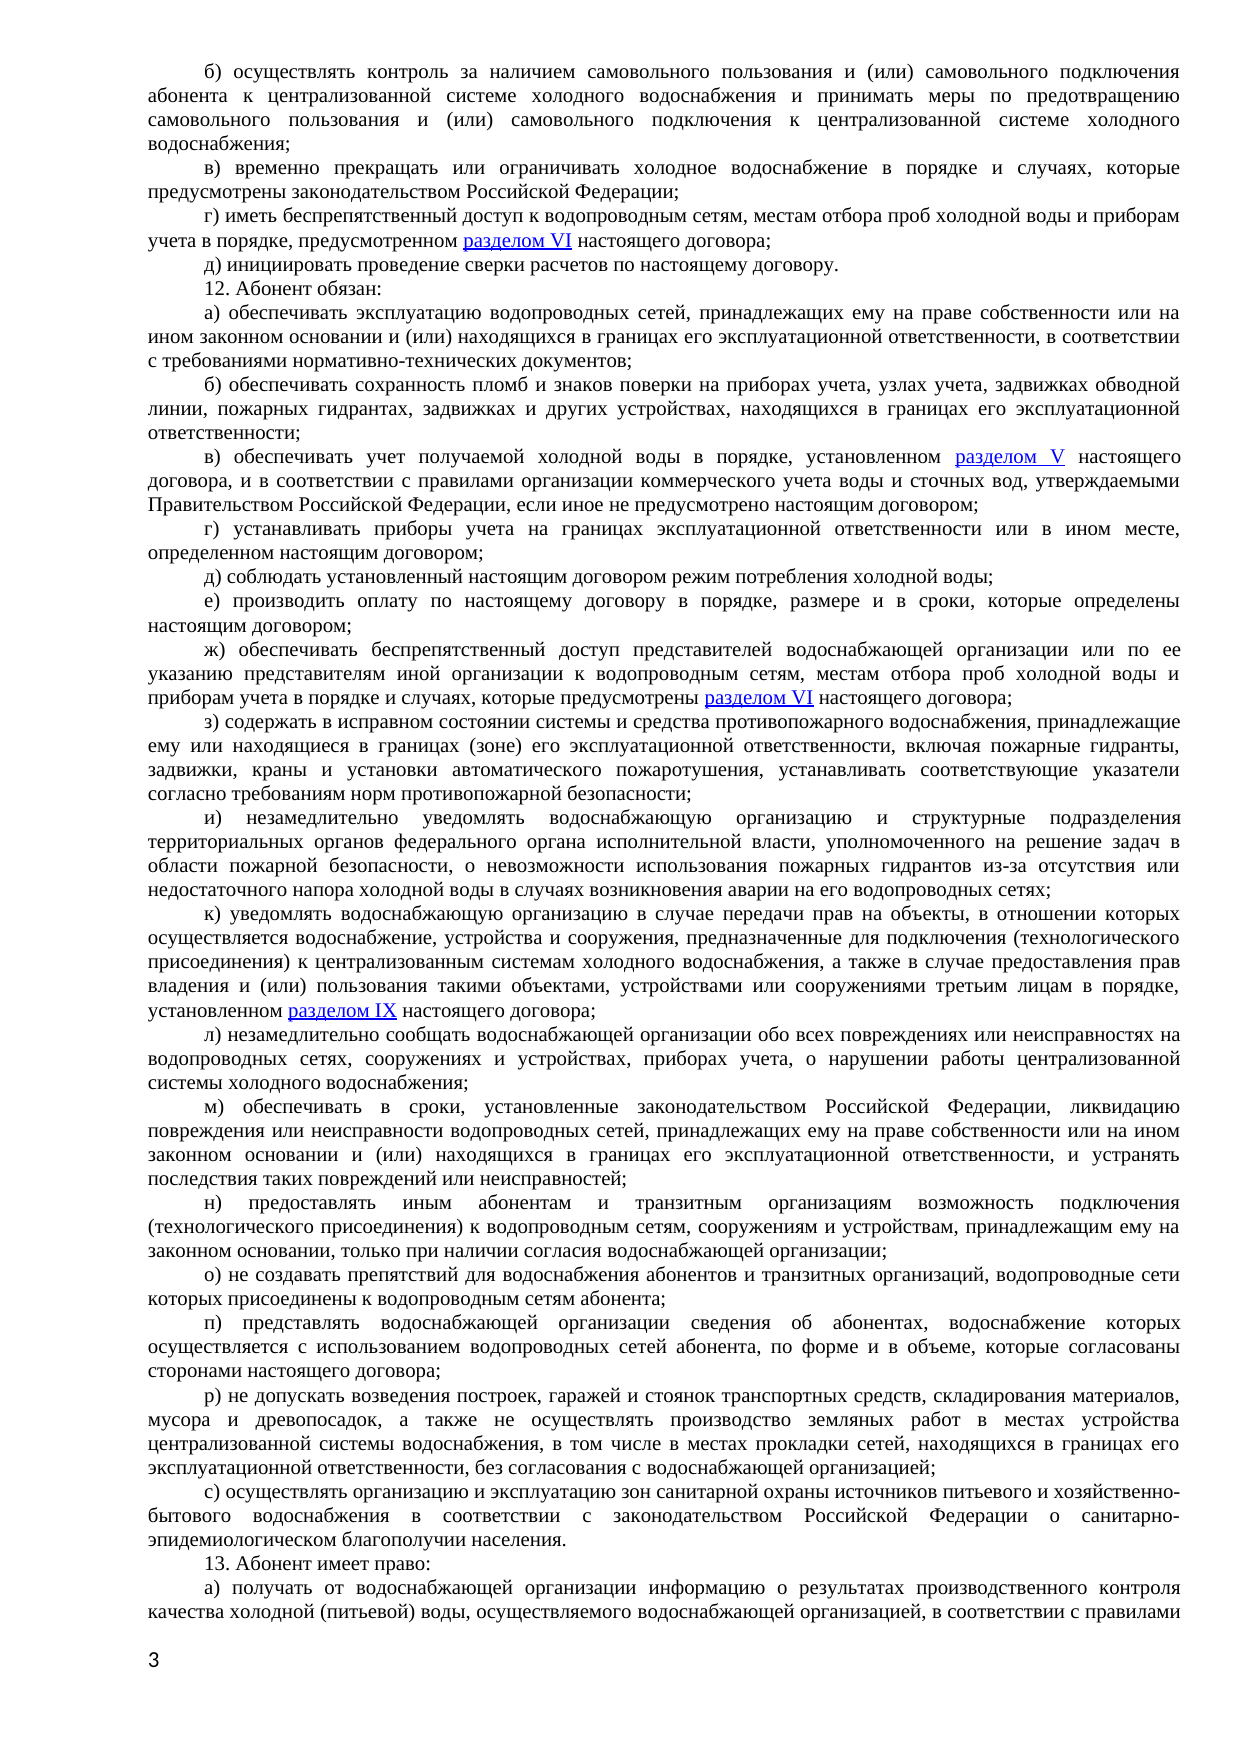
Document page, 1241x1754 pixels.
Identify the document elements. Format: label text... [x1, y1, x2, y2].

text д) соблюдать установленный настоящим договором режим потребления холодной воды; [148, 564, 1181, 588]
text в) обеспечивать учет получаемой холодной воды в порядке, установленном разделом V настоящего договора, и в соответствии с правилами организации коммерческого учета воды и сточных вод, утверждаемыми Правительством Российской Федерации, если иное не предусмотрено настоящим договором; [148, 444, 1181, 516]
text ж) обеспечивать беспрепятственный доступ представителей водоснабжающей организации или по ее указанию представителям иной организации к водопроводным сетям, местам отбора проб холодной воды и приборам учета в порядке и случаях, которые предусмотрены разделом VI настоящего договора; [148, 637, 1181, 709]
text н) предоставлять иным абонентам и транзитным организациям возможность подключения (технологического присоединения) к водопроводным сетям, сооружениям и устройствам, принадлежащим ему на законном основании, только при наличии согласия водоснабжающей организации; [148, 1190, 1181, 1262]
text в) временно прекращать или ограничивать холодное водоснабжение в порядке и случаях, которые предусмотрены законодательством Российской Федерации; [148, 155, 1181, 203]
text б) осуществлять контроль за наличием самовольного пользования и (или) самовольного подключения абонента к централизованной системе холодного водоснабжения и принимать меры по предотвращению самовольного пользования и (или) самовольного подключения к централизованной системе холодного водоснабжения; [148, 59, 1181, 155]
text п) представлять водоснабжающей организации сведения об абонентах, водоснабжение которых осуществляется с использованием водопроводных сетей абонента, по форме и в объеме, которые согласованы сторонами настоящего договора; [148, 1310, 1181, 1382]
text м) обеспечивать в сроки, установленные законодательством Российской Федерации, ликвидацию повреждения или неисправности водопроводных сетей, принадлежащих ему на праве собственности или на ином законном основании и (или) находящихся в границах его эксплуатационной ответственности, и устранять последствия таких повреждений или неисправностей; [148, 1094, 1181, 1190]
text г) устанавливать приборы учета на границах эксплуатационной ответственности или в ином месте, определенном настоящим договором; [148, 516, 1181, 564]
text к) уведомлять водоснабжающую организацию в случае передачи прав на объекты, в отношении которых осуществляется водоснабжение, устройства и сооружения, предназначенные для подключения (технологического присоединения) к централизованным системам холодного водоснабжения, а также в случае предоставления прав владения и (или) пользования такими объектами, устройствами или сооружениями третьим лицам в порядке, установленном разделом IX настоящего договора; [148, 901, 1181, 1022]
text и) незамедлительно уведомлять водоснабжающую организацию и структурные подразделения территориальных органов федерального органа исполнительной власти, уполномоченного на решение задач в области пожарной безопасности, о невозможности использования пожарных гидрантов из-за отсутствия или недостаточного напора холодной воды в случаях возникновения аварии на его водопроводных сетях; [148, 805, 1181, 901]
text 12. Абонент обязан: [148, 276, 1181, 300]
text з) содержать в исправном состоянии системы и средства противопожарного водоснабжения, принадлежащие ему или находящиеся в границах (зоне) его эксплуатационной ответственности, включая пожарные гидранты, задвижки, краны и установки автоматического пожаротушения, устанавливать соответствующие указатели согласно требованиям норм противопожарной безопасности; [148, 709, 1181, 805]
text 13. Абонент имеет право: [148, 1551, 1181, 1575]
text д) инициировать проведение сверки расчетов по настоящему договору. [148, 252, 1181, 276]
text а) обеспечивать эксплуатацию водопроводных сетей, принадлежащих ему на праве собственности или на ином законном основании и (или) находящихся в границах его эксплуатационной ответственности, в соответствии с требованиями нормативно-технических документов; [148, 300, 1181, 372]
text с) осуществлять организацию и эксплуатацию зон санитарной охраны источников питьевого и хозяйственно-бытового водоснабжения в соответствии с законодательством Российской Федерации о санитарно-эпидемиологическом благополучии населения. [148, 1479, 1181, 1551]
text е) производить оплату по настоящему договору в порядке, размере и в сроки, которые определены настоящим договором; [148, 588, 1181, 637]
text г) иметь беспрепятственный доступ к водопроводным сетям, местам отбора проб холодной воды и приборам учета в порядке, предусмотренном разделом VI настоящего договора; [148, 203, 1181, 252]
text л) незамедлительно сообщать водоснабжающей организации обо всех повреждениях или неисправностях на водопроводных сетях, сооружениях и устройствах, приборах учета, о нарушении работы централизованной системы холодного водоснабжения; [148, 1022, 1181, 1094]
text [148, 1575, 1181, 1623]
text б) обеспечивать сохранность пломб и знаков поверки на приборах учета, узлах учета, задвижках обводной линии, пожарных гидрантах, задвижках и других устройствах, находящихся в границах его эксплуатационной ответственности; [148, 372, 1181, 444]
text р) не допускать возведения построек, гаражей и стоянок транспортных средств, складирования материалов, мусора и древопосадок, а также не осуществлять производство земляных работ в местах устройства централизованной системы водоснабжения, в том числе в местах прокладки сетей, находящихся в границах его эксплуатационной ответственности, без согласования с водоснабжающей организацией; [148, 1382, 1181, 1479]
text о) не создавать препятствий для водоснабжения абонентов и транзитных организаций, водопроводные сети которых присоединены к водопроводным сетям абонента; [148, 1262, 1181, 1310]
